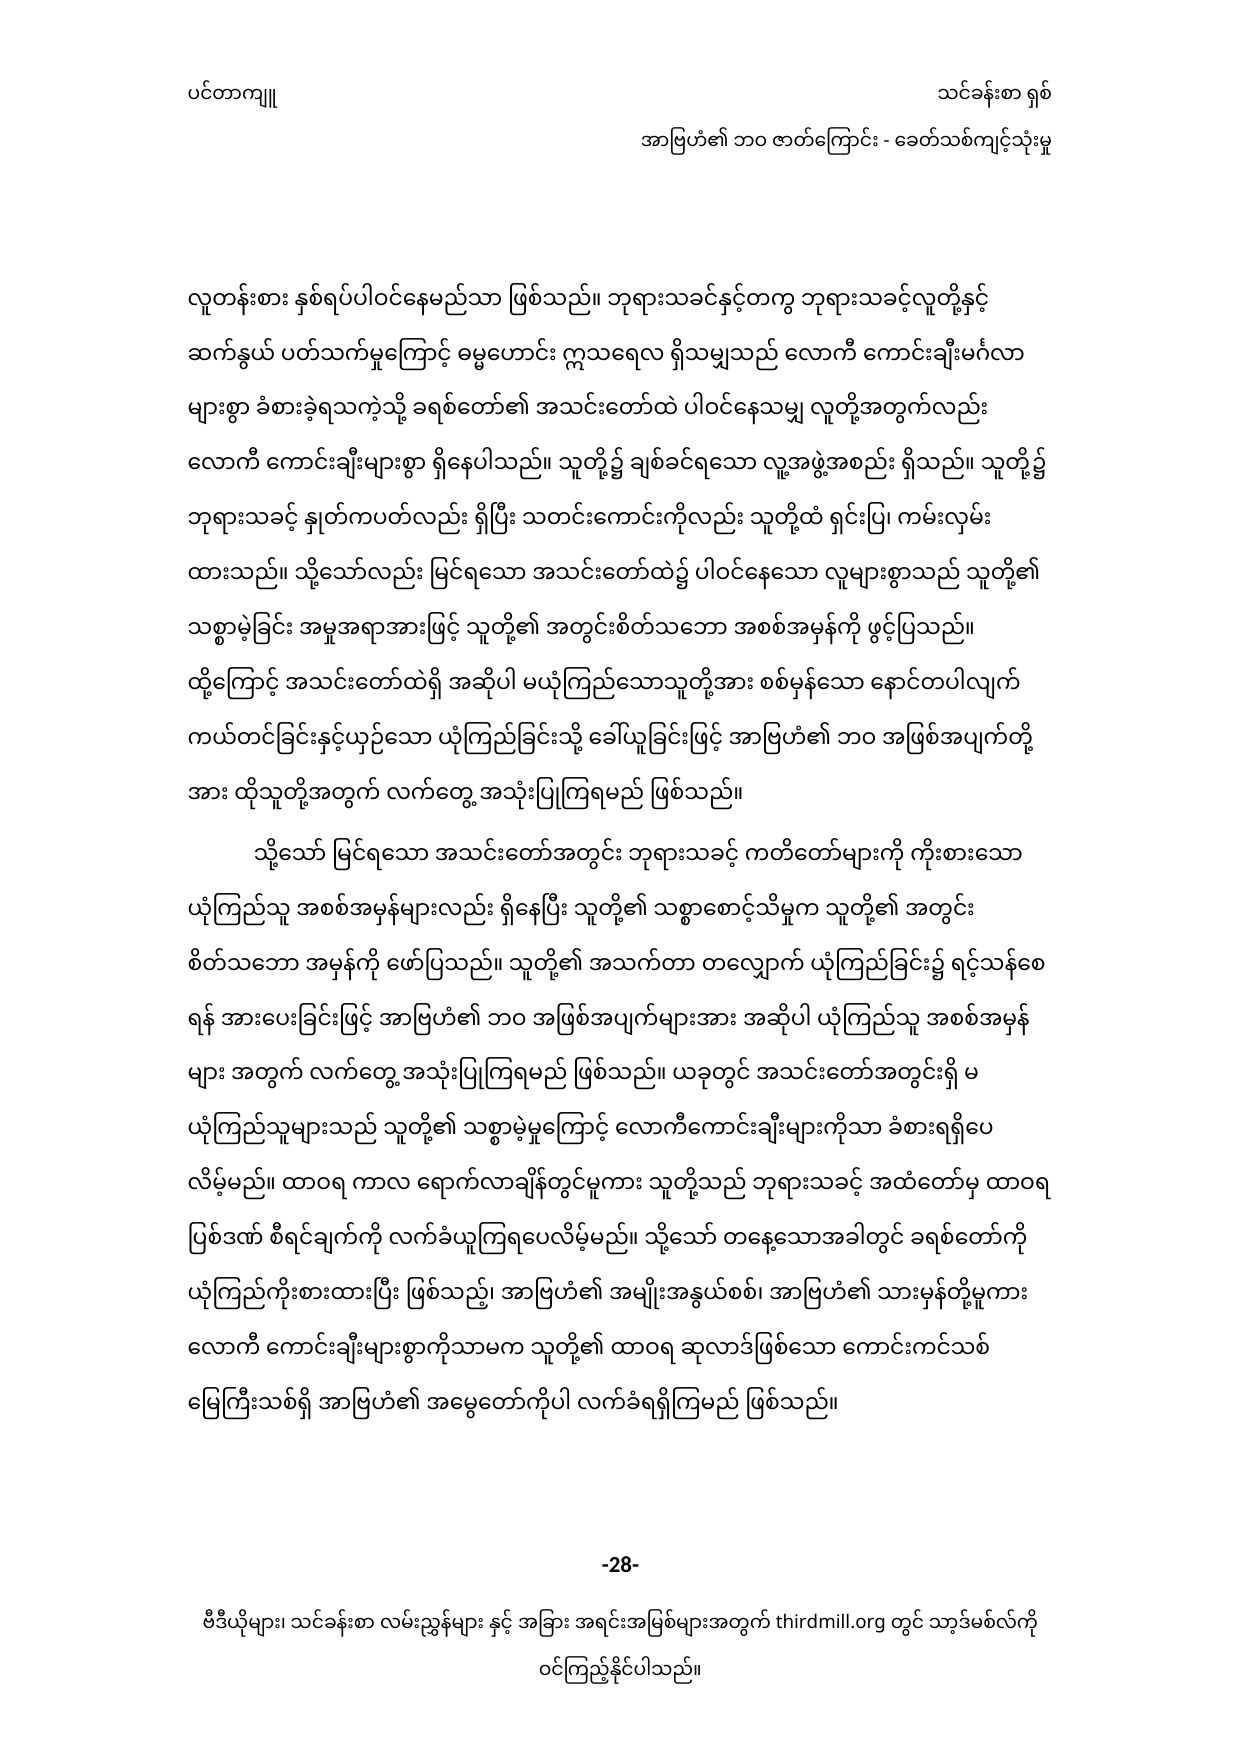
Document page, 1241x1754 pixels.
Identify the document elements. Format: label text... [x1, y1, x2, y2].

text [187, 276, 1053, 818]
text သို့သော် မြင်ရသော အသင်းတော်အတွင်း ဘုရားသခင့် ကတိတော်များကို ကိုးစားသော ယုံကြည်သူ အစစ်အမှန်များလည်း ရှိနေပြီး သူတို့၏ သစ္စာစောင့်သိမှုက သူတို့၏ အတွင်းစိတ်သဘော အမှန်ကို ဖော်ပြသည်။ သူတို့၏ အသက်တာ တလျှောက် ယုံကြည်ခြင်း၌ ရင့်သန်စေရန် အားပေးခြင်းဖြင့် အာဗြဟံ၏ ဘဝ အဖြစ်အပျက်များအား အဆိုပါ ယုံကြည်သူ အစစ်အမှန်များ အတွက် လက်တွေ့ အသုံးပြုကြရမည် ဖြစ်သည်။ ယခုတွင် အသင်းတော်အတွင်းရှိ မယုံကြည်သူများသည် သူတို့၏ သစ္စာမဲ့မှုကြောင့် လောကီကောင်းချီးများကိုသာ ခံစားရရှိပေလိမ့်မည်။ ထာဝရ ကာလ ရောက်လာချိန်တွင်မူကား သူတို့သည် ဘုရားသခင့် အထံတော်မှ ထာဝရ ပြစ်ဒဏ် စီရင်ချက်ကို လက်ခံယူကြရပေလိမ့်မည်။ သို့သော် တနေ့သောအခါတွင် ခရစ်တော်ကို ယုံကြည်ကိုးစားထားပြီး ဖြစ်သည့်၊ အာဗြဟံ၏ အမျိုးအနွယ်စစ်၊ အာဗြဟံ၏ သားမှန်တို့မူကား လောကီ ကောင်းချီးများစွာကိုသာမက သူတို့၏ ထာဝရ ဆုလာဒ်ဖြစ်သော ကောင်းကင်သစ်မြေကြီးသစ်ရှိ အာဗြဟံ၏ အမွေတော်ကိုပါ လက်ခံရရှိကြမည် ဖြစ်သည်။ [187, 831, 1053, 1428]
